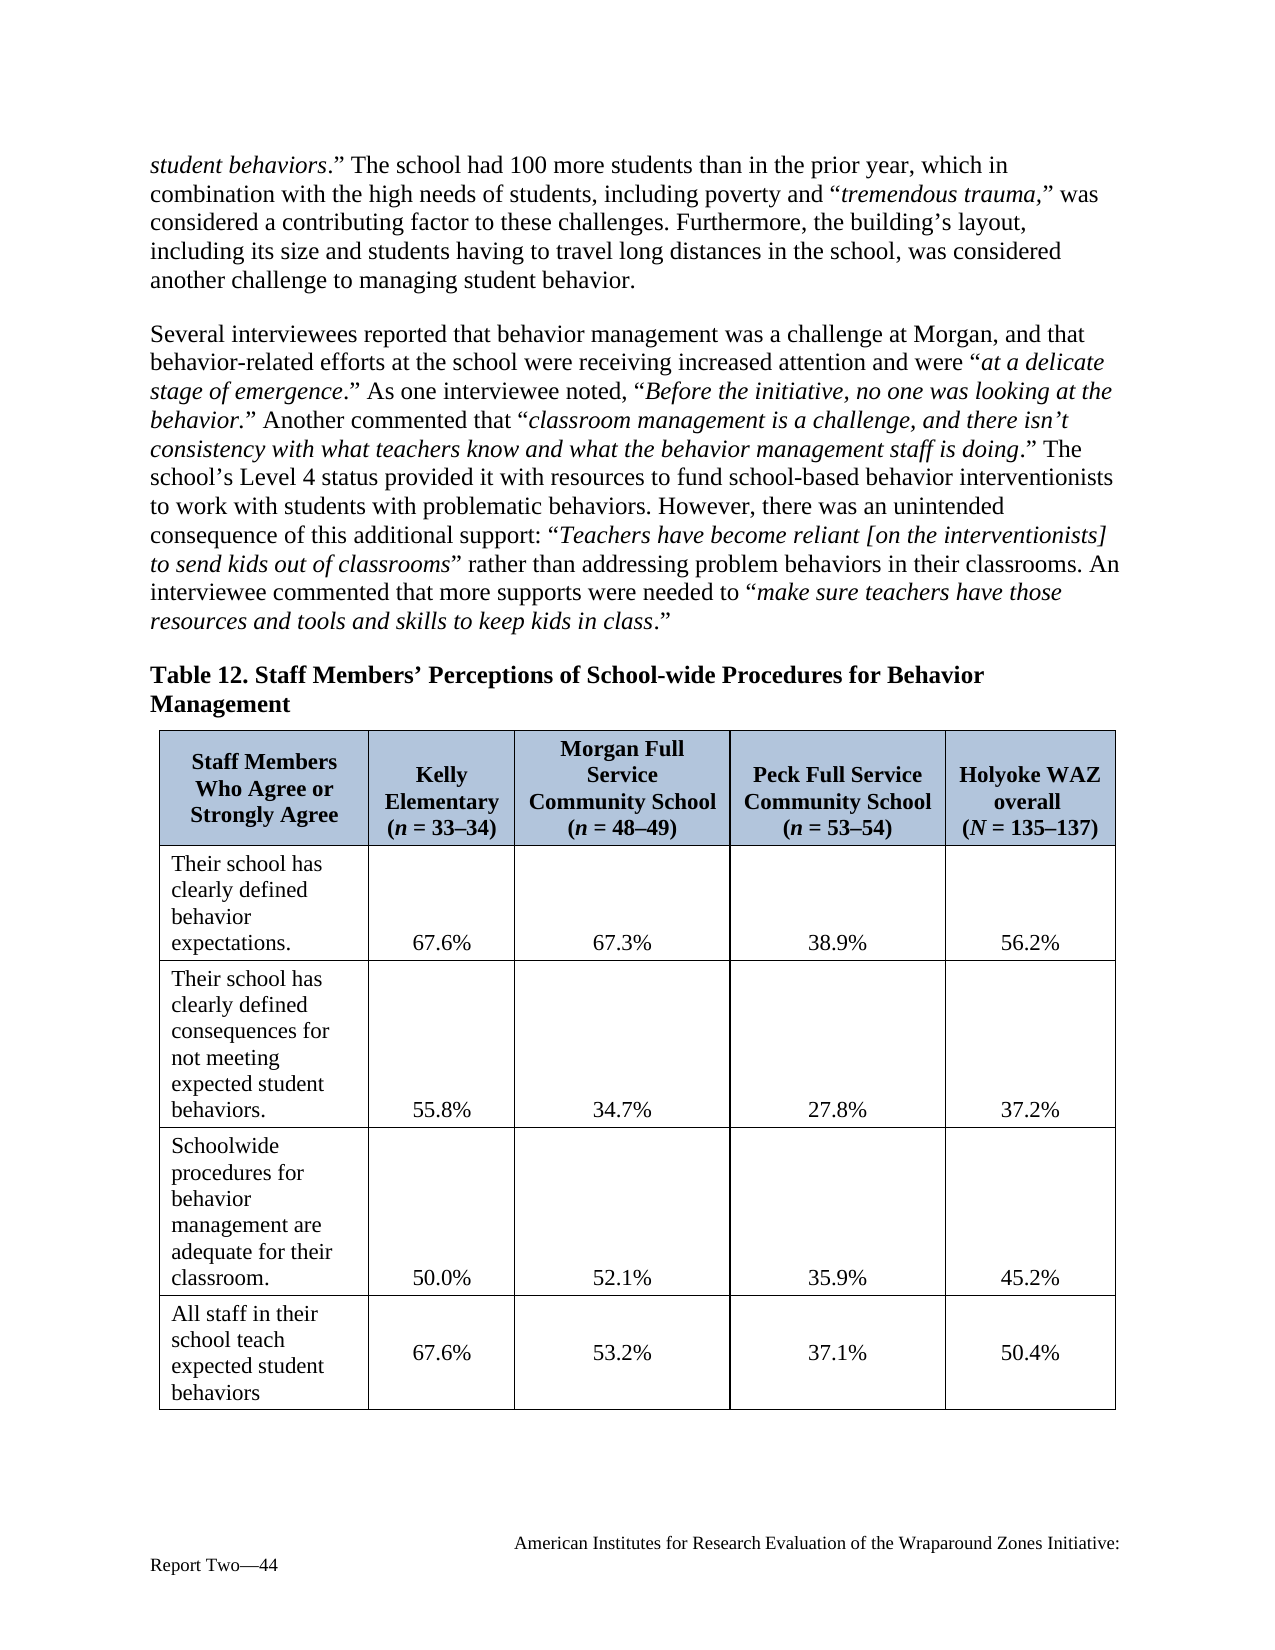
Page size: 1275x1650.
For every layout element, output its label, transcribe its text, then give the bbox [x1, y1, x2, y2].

table_cell Their school has clearly defined behavior expectations. [160, 846, 368, 959]
table_cell 52.1% [515, 1128, 729, 1294]
table_cell 50.0% [369, 1128, 514, 1294]
table_cell 38.9% [731, 846, 945, 959]
table_cell 37.2% [946, 961, 1115, 1127]
table_header Morgan Full Service Community School (n = 48–49) [515, 731, 729, 845]
table_cell 53.2% [515, 1296, 729, 1409]
table_header Peck Full Service Community School (n = 53–54) [731, 731, 945, 845]
table_cell 50.4% [946, 1296, 1115, 1409]
table_cell 34.7% [515, 961, 729, 1127]
table_header Staff Members Who Agree or Strongly Agree [160, 731, 368, 845]
table_cell 45.2% [946, 1128, 1115, 1294]
title Table 12. Staff Members’ Perceptions of School-wide Procedures for Behavior Management [150, 660, 1125, 717]
table_header Kelly Elementary (n = 33–34) [369, 731, 514, 845]
table_cell 67.6% [369, 1296, 514, 1409]
table_cell 67.6% [369, 846, 514, 959]
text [150, 150, 1125, 294]
table_cell 27.8% [731, 961, 945, 1127]
table_cell All staff in their school teach expected student behaviors [160, 1296, 368, 1409]
table_cell Schoolwide procedures for behavior management are adequate for their classroom. [160, 1128, 368, 1294]
table_cell 55.8% [369, 961, 514, 1127]
table_cell Their school has clearly defined consequences for not meeting expected student behaviors. [160, 961, 368, 1127]
table_cell 67.3% [515, 846, 729, 959]
table_cell 37.1% [731, 1296, 945, 1409]
text Several interviewees reported that behavior management was a challenge at Morgan, and that behavior-related efforts at the school were receiving increased attention and were “at a delicate stage of emergence.” As one interviewee noted, “Before the initiative, no one was looking at the behavior.” Another commented that “classroom management is a challenge, and there isn’t consistency with what teachers know and what the behavior management staff is doing.” The school’s Level 4 status provided it with resources to fund school-based behavior interventionists to work with students with problematic behaviors. However, there was an unintended consequence of this additional support: “Teachers have become reliant [on the interventionists] to send kids out of classrooms” rather than addressing problem behaviors in their classrooms. An interviewee commented that more supports were needed to “make sure teachers have those resources and tools and skills to keep kids in class.” [150, 319, 1125, 635]
table_header Holyoke WAZ overall (N = 135–137) [946, 731, 1115, 845]
table_cell 56.2% [946, 846, 1115, 959]
table_cell 35.9% [731, 1128, 945, 1294]
